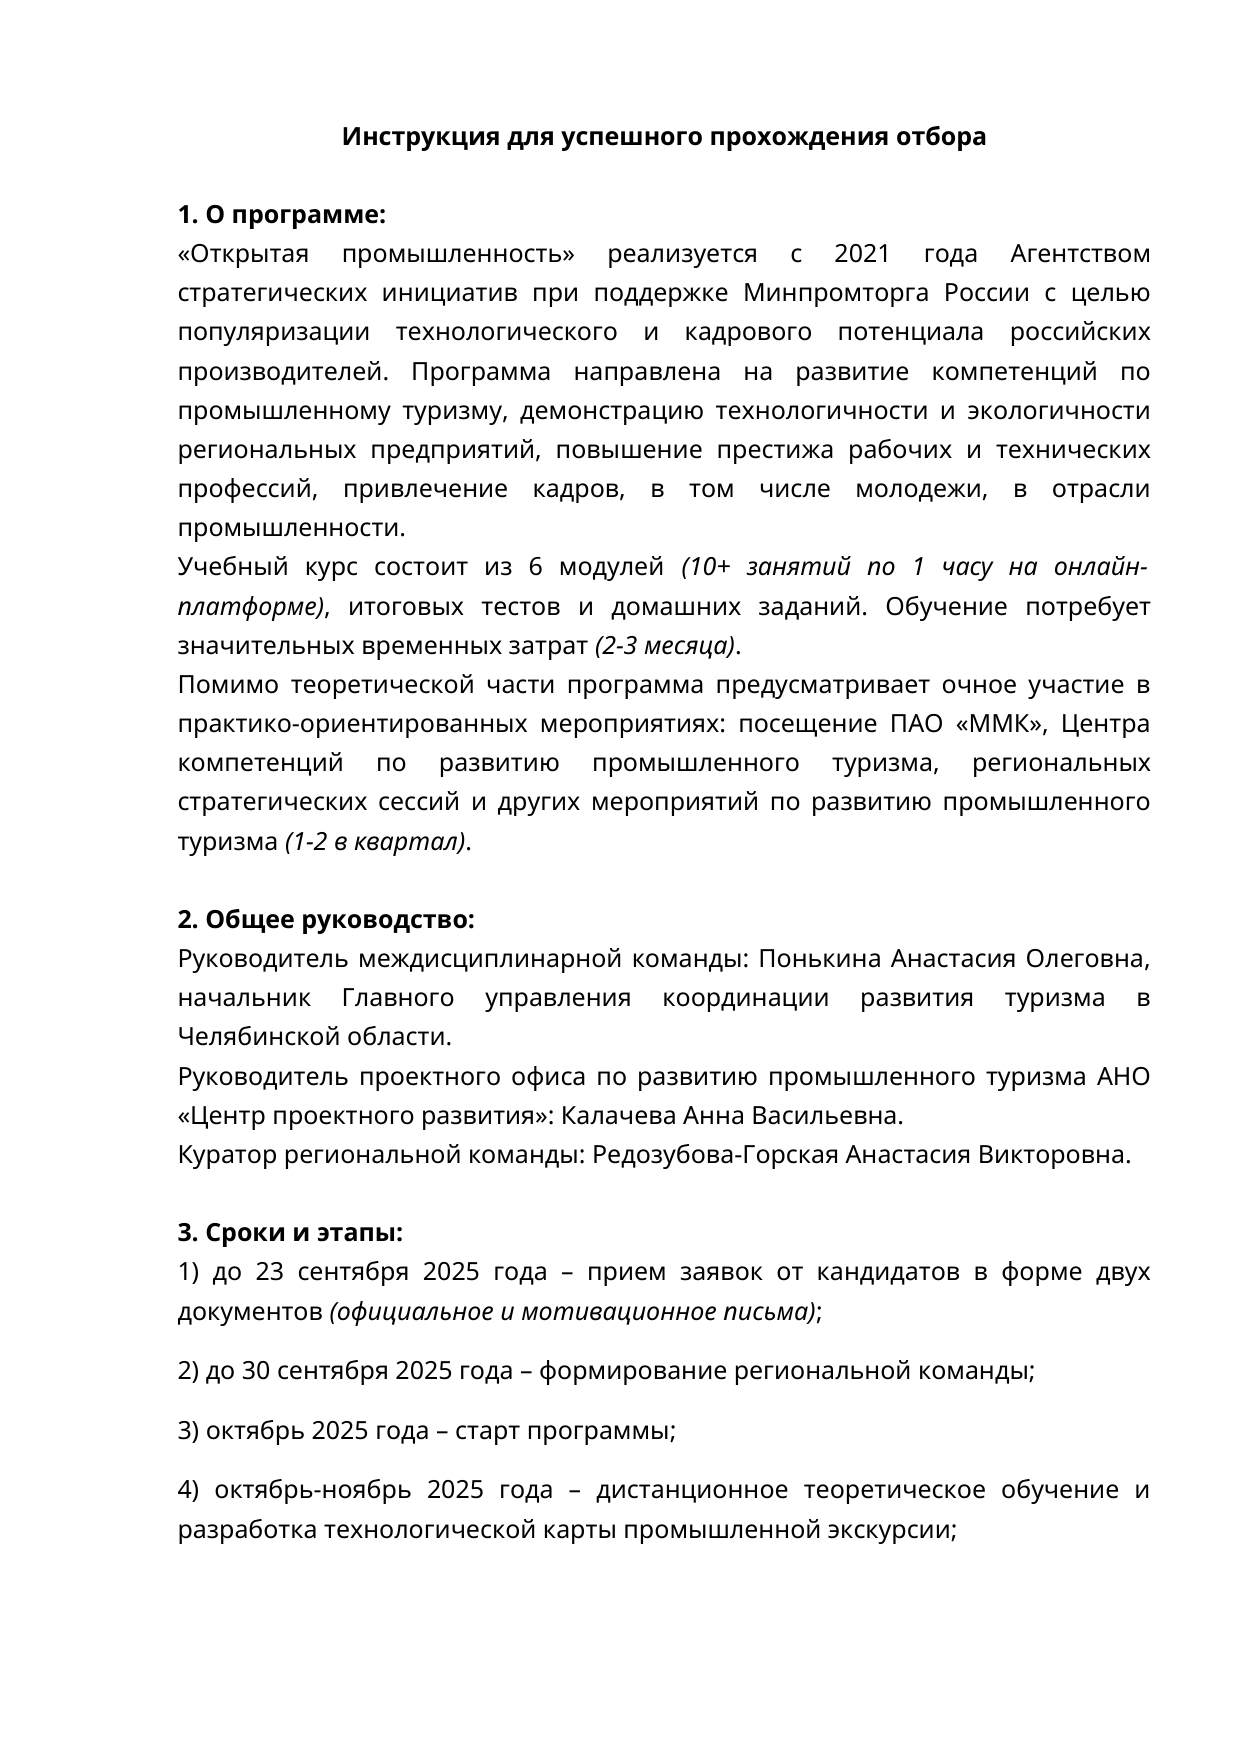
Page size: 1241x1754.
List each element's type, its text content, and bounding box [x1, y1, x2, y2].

text Руководитель проектного офиса по развитию промышленного туризма АНО «Центр проектного развития»: Калачева Анна Васильевна. [177, 1058, 1152, 1131]
text 2) до 30 сентября 2025 года – формирование региональной команды; [177, 1353, 1152, 1387]
text 4) октябрь-ноябрь 2025 года – дистанционное теоретическое обучение и разработка технологической карты промышленной экскурсии; [177, 1472, 1152, 1545]
text Инструкция для успешного прохождения отбора [177, 118, 1152, 152]
text 3) октябрь 2025 года – старт программы; [177, 1412, 1152, 1447]
text Помимо теоретической части программа предусматривает очное участие в практико-ориентированных мероприятиях: посещение ПАО «ММК», Центра компетенций по развитию промышленного туризма, региональных стратегических сессий и других мероприятий по развитию промышленного туризма (1-2 в квартал). [177, 666, 1152, 857]
text «Открытая промышленность» реализуется с 2021 года Агентством стратегических инициатив при поддержке Минпромторга России с целью популяризации технологического и кадрового потенциала российских производителей. Программа направлена на развитие компетенций по промышленному туризму, демонстрацию технологичности и экологичности региональных предприятий, повышение престижа рабочих и технических профессий, привлечение кадров, в том числе молодежи, в отрасли промышленности. [177, 236, 1152, 544]
text 2. Общее руководство: [177, 901, 1152, 936]
text Куратор региональной команды: Редозубова-Горская Анастасия Викторовна. [177, 1136, 1152, 1171]
text Учебный курс состоит из 6 модулей (10+ занятий по 1 часу на онлайн-платформе), итоговых тестов и домашних заданий. Обучение потребует значительных временных затрат (2-3 месяца). [177, 549, 1152, 661]
text 1. О программе: [177, 196, 1152, 231]
text 3. Сроки и этапы: [177, 1215, 1152, 1249]
text Руководитель междисциплинарной команды: Понькина Анастасия Олеговна, начальник Главного управления координации развития туризма в Челябинской области. [177, 941, 1152, 1053]
text 1) до 23 сентября 2025 года – прием заявок от кандидатов в форме двух документов (официальное и мотивационное письма); [177, 1254, 1152, 1327]
